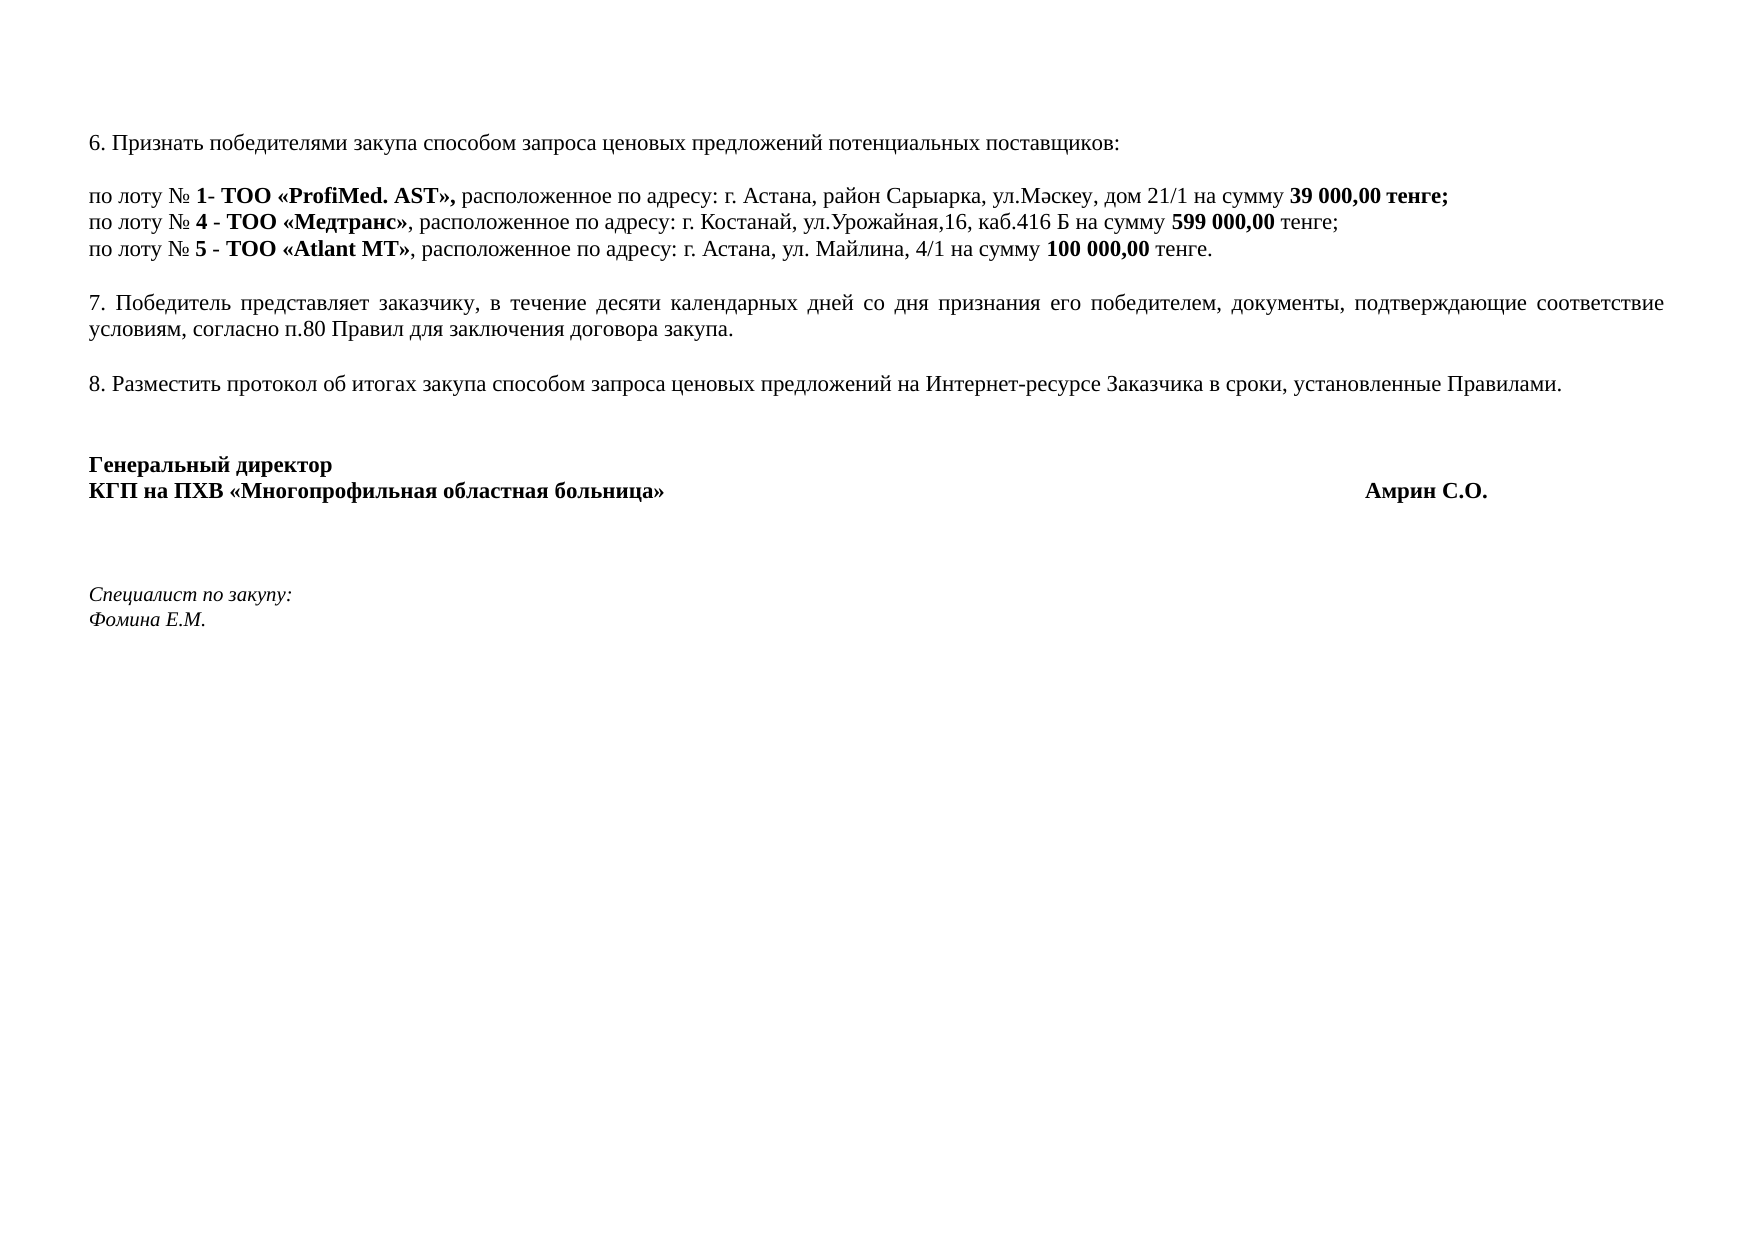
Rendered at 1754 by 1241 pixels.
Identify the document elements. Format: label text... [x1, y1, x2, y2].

text по лоту № 5 - ТОО «Atlant MT», расположенное по адресу: г. Астана, ул. Майлина, 4/1 на сумму 100 000,00 тенге. [89, 235, 1668, 261]
text Специалист по закупу: [89, 582, 1668, 606]
text Генеральный директор [89, 451, 1668, 477]
text 6. Признать победителями закупа способом запроса ценовых предложений потенциальных поставщиков: [89, 129, 1668, 156]
text по лоту № 1- ТОО «ProfiMed. AST», расположенное по адресу: г. Астана, район Сарыарка, ул.Мәскеу, дом 21/1 на сумму 39 000,00 тенге; [89, 182, 1668, 208]
text КГП на ПХВ «Многопрофильная областная больница» Амрин С.О. [89, 477, 1668, 503]
text Фомина Е.М. [89, 606, 1668, 631]
text 7. Победитель представляет заказчику, в течение десяти календарных дней со дня признания его победителем, документы, подтверждающие соответствие условиям, согласно п.80 Правил для заключения договора закупа. [89, 289, 1668, 342]
text по лоту № 4 - ТОО «Медтранс», расположенное по адресу: г. Костанай, ул.Урожайная,16, каб.416 Б на сумму 599 000,00 тенге; [89, 208, 1668, 235]
text 8. Разместить протокол об итогах закупа способом запроса ценовых предложений на Интернет-ресурсе Заказчика в сроки, установленные Правилами. [89, 370, 1668, 396]
